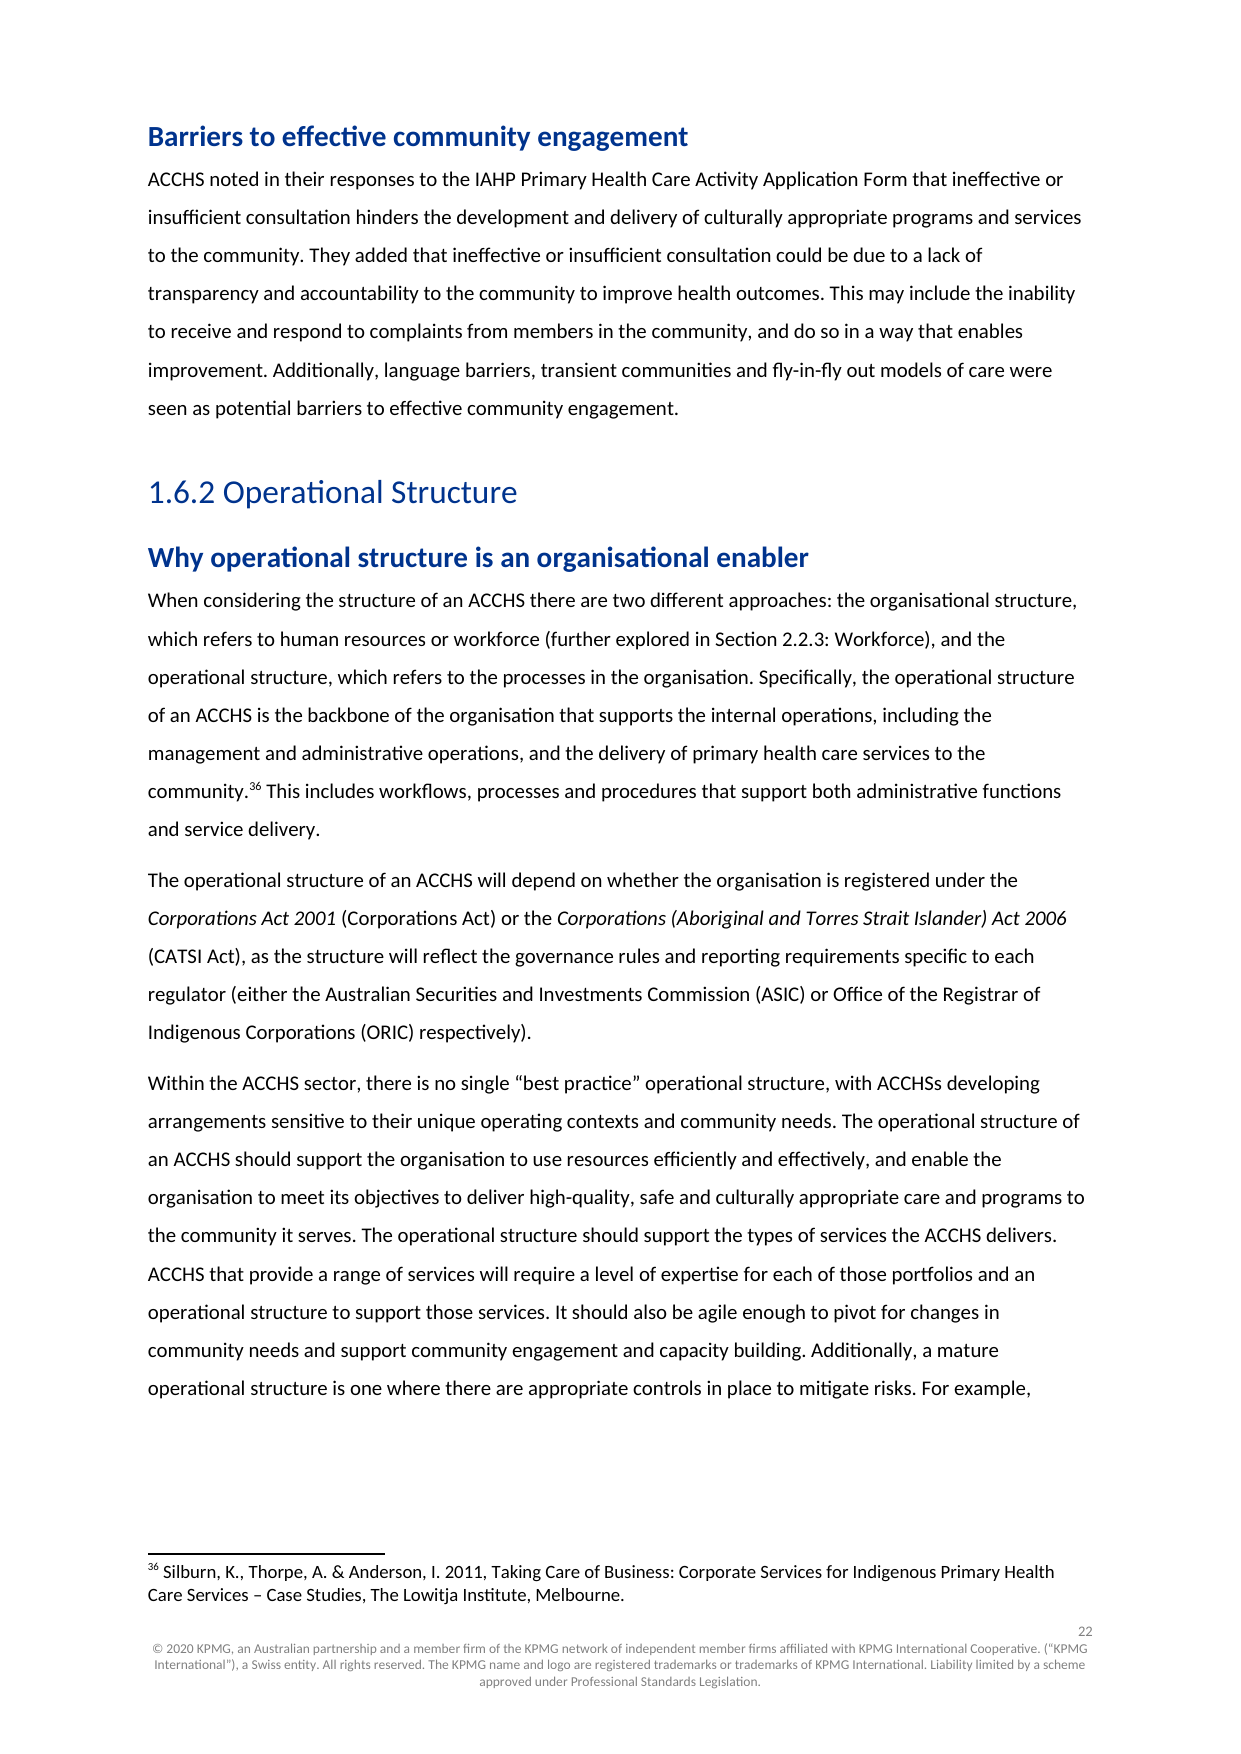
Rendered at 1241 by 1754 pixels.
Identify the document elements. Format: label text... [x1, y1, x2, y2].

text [148, 1070, 1092, 1401]
text ACCHS noted in their responses to the IAHP Primary Health Care Activity Application Form that ineffective or insufficient consultation hinders the development and delivery of culturally appropriate programs and services to the community. They added that ineffective or insufficient consultation could be due to a lack of transparency and accountability to the community to improve health outcomes. This may include the inability to receive and respond to complaints from members in the community, and do so in a way that enables improvement. Additionally, language barriers, transient communities and fly-in-fly out models of care were seen as potential barriers to effective community engagement. [148, 166, 1092, 420]
subtitle 1.6.2 Operational Structure [148, 471, 1092, 511]
subtitle Why operational structure is an organisational enabler [148, 539, 1092, 575]
text When considering the structure of an ACCHS there are two different approaches: the organisational structure, which refers to human resources or workforce (further explored in Section 2.2.3: Workforce), and the operational structure, which refers to the processes in the organisation. Specifically, the operational structure of an ACCHS is the backbone of the organisation that supports the internal operations, including the management and administrative operations, and the delivery of primary health care services to the community. This includes workflows, processes and procedures that support both administrative functions and service delivery. [148, 588, 1092, 842]
text The operational structure of an ACCHS will depend on whether the organisation is registered under the Corporations Act 2001 (Corporations Act) or the Corporations (Aboriginal and Torres Strait Islander) Act 2006 (CATSI Act), as the structure will reflect the governance rules and reporting requirements specific to each regulator (either the Australian Securities and Investments Commission (ASIC) or Office of the Registrar of Indigenous Corporations (ORIC) respectively). [148, 867, 1092, 1045]
subtitle Barriers to effective community engagement [148, 118, 1092, 154]
